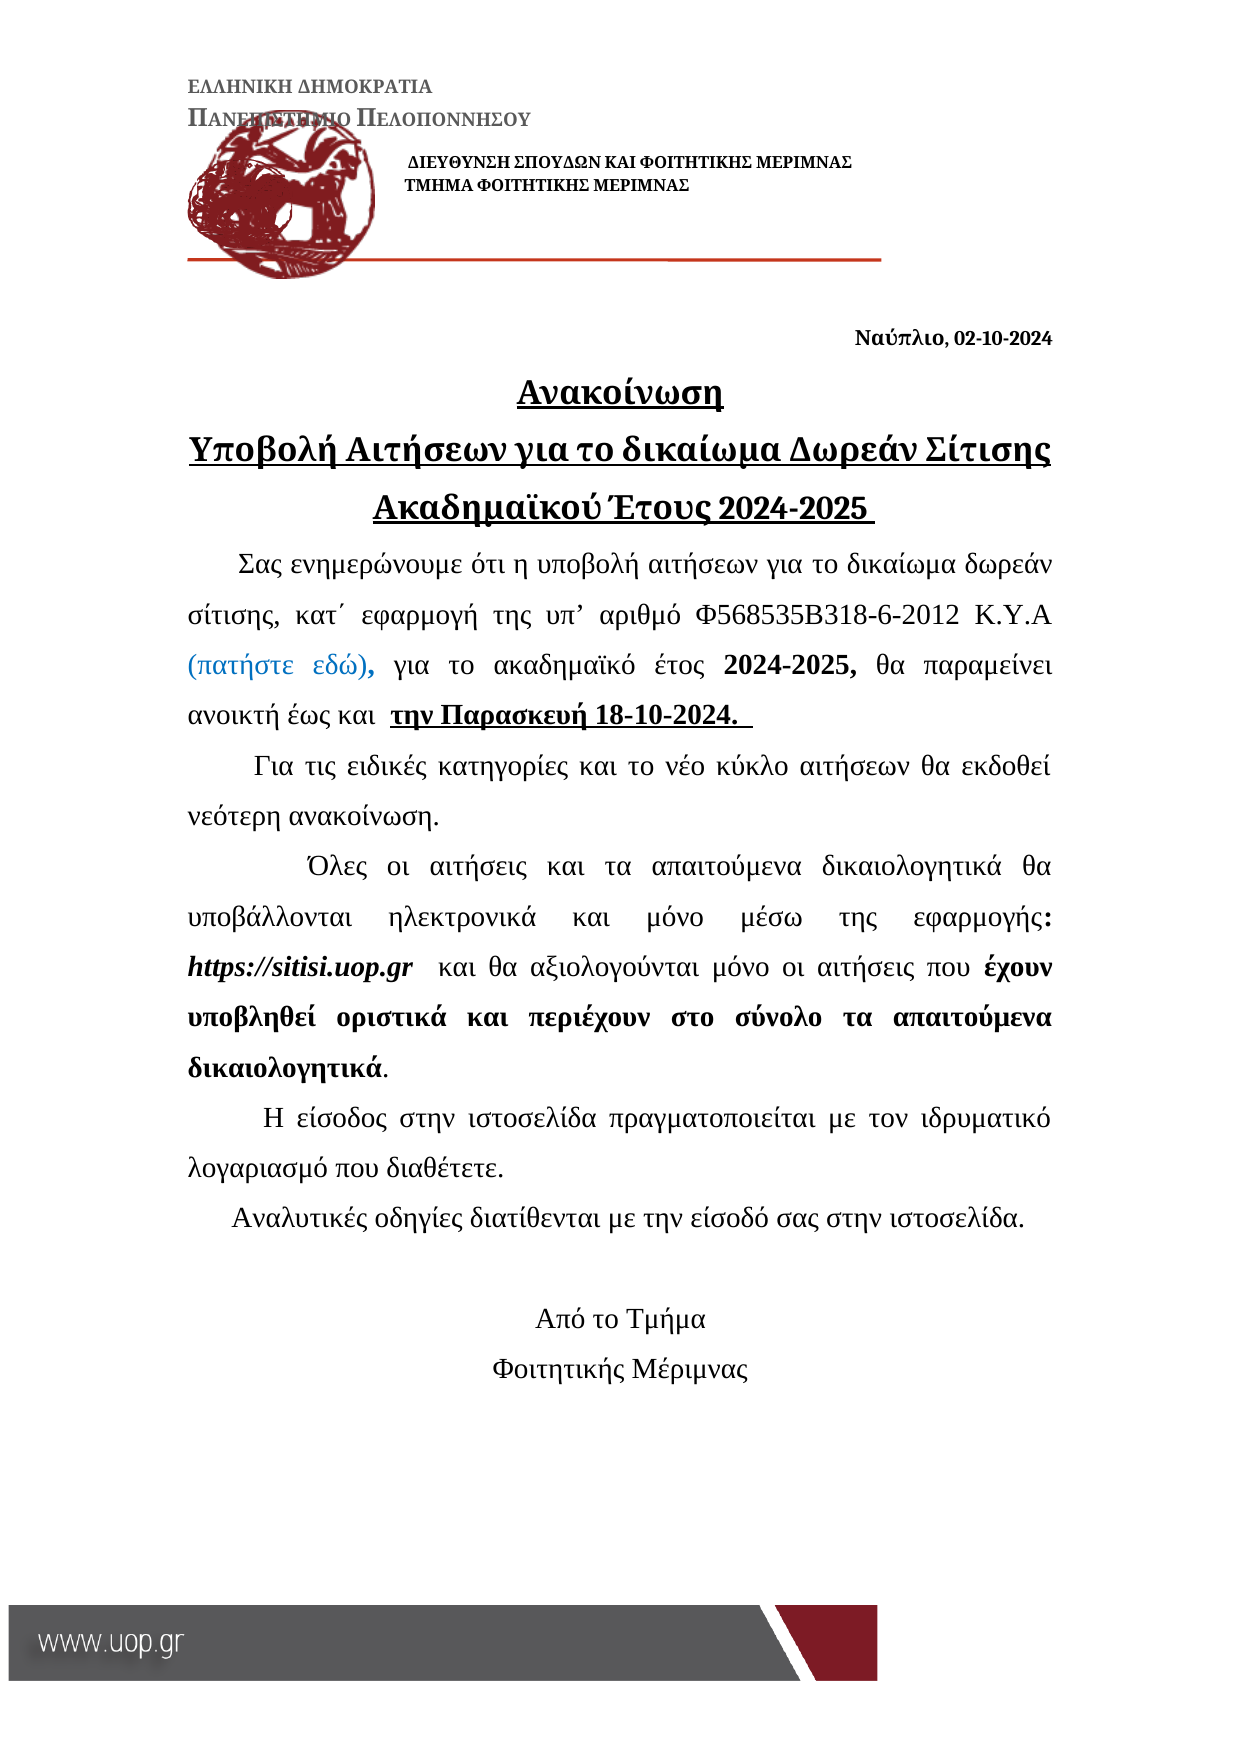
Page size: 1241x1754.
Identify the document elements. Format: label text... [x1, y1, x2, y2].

text Όλες οι αιτήσεις και τα απαιτούμενα δικαιολογητικά θα υποβάλλονται ηλεκτρονικά και μόνο μέσω της εφαρμογής: https://sitisi.uop.gr και θα αξιολογούνται μόνο οι αιτήσεις που έχουν υποβληθεί οριστικά και περιέχουν στο σύνολο τα απαιτούμενα δικαιολογητικά. [187, 848, 1053, 1083]
text Από το Τμήμα [187, 1301, 1053, 1335]
picture [8, 1605, 878, 1681]
picture [187, 110, 375, 279]
text Φοιτητικής Μέριμνας [187, 1352, 1053, 1385]
text Σας ενημερώνουμε ότι η υποβολή αιτήσεων για το δικαίωμα δωρεάν σίτισης, κατ΄ εφαρμογή της υπ’ αριθμό Φ568535Β318-6-2012 Κ.Υ.Α (πατήστε εδώ), για το ακαδημαϊκό έτος 2024-2025, θα παραμείνει ανοικτή έως και την Παρασκευή 18-10-2024. [187, 547, 1053, 731]
text Ναύπλιο, 02-10-2024 [187, 297, 1053, 350]
text Για τις ειδικές κατηγορίες και το νέο κύκλο αιτήσεων θα εκδοθεί νεότερη ανακοίνωση. [187, 748, 1053, 832]
text Η είσοδος στην ιστοσελίδα πραγματοποιείται με τον ιδρυματικό λογαριασμό που διαθέτετε. [187, 1100, 1053, 1184]
text Ανακοίνωση [187, 374, 1053, 412]
text Υποβολή Αιτήσεων για το δικαίωμα Δωρεάν Σίτισης Ακαδημαϊκού Έτους 2024-2025 [187, 432, 1053, 527]
text Αναλυτικές οδηγίες διατίθενται με την είσοδό σας στην ιστοσελίδα. [187, 1201, 1053, 1234]
